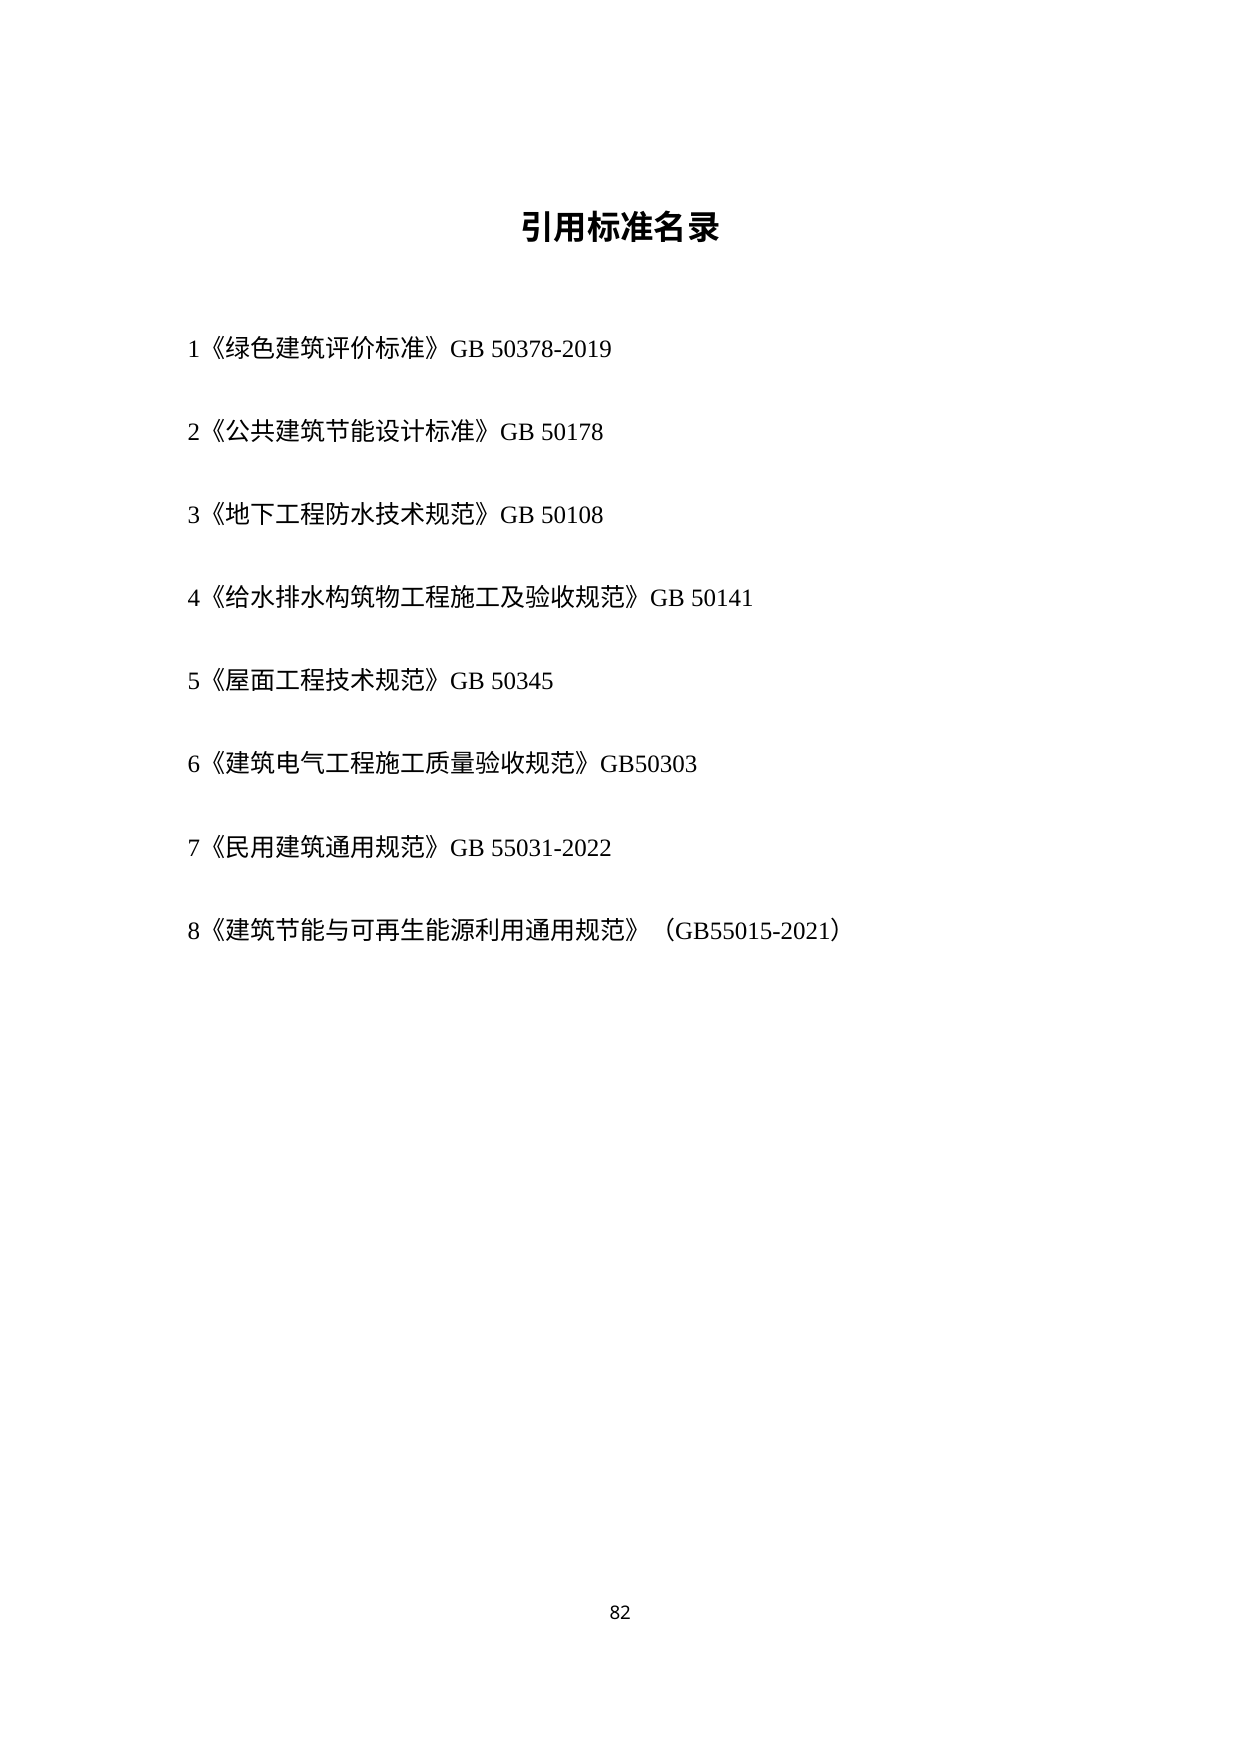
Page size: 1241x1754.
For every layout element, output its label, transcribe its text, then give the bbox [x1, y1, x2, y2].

subtitle 引用标准名录 [187, 192, 1053, 257]
text 3《地下工程防水技术规范》GB 50108 [187, 480, 1053, 545]
text 7《民用建筑通用规范》GB 55031-2022 [187, 813, 1053, 878]
text 2《公共建筑节能设计标准》GB 50178 [187, 397, 1053, 462]
text 8《建筑节能与可再生能源利用通用规范》（GB55015-2021） [187, 896, 1053, 961]
text 6《建筑电气工程施工质量验收规范》GB50303 [187, 729, 1053, 794]
text 1《绿色建筑评价标准》GB 50378-2019 [187, 314, 1053, 379]
text 5《屋面工程技术规范》GB 50345 [187, 646, 1053, 711]
text 4《给水排水构筑物工程施工及验收规范》GB 50141 [187, 563, 1053, 628]
